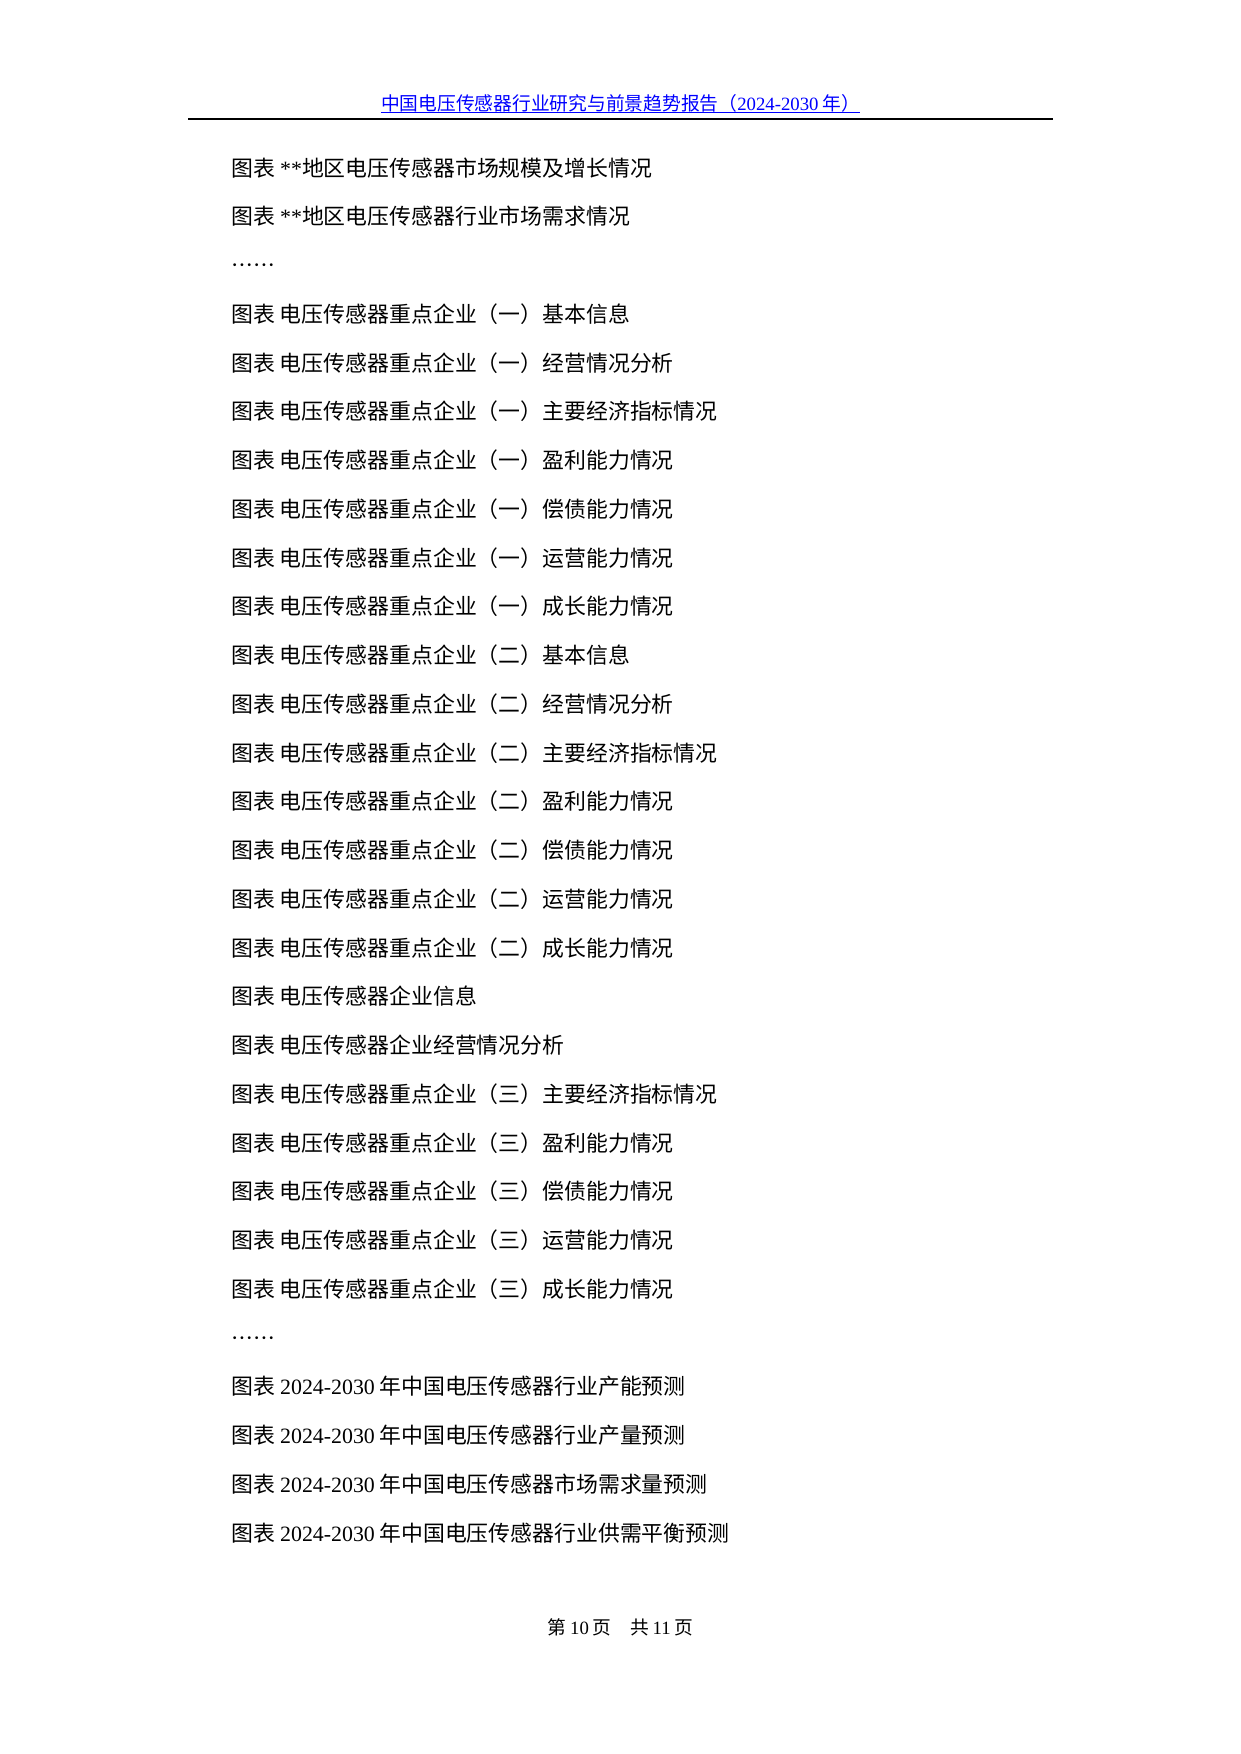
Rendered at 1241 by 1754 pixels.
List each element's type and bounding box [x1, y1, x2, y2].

text [187, 150, 1053, 1548]
